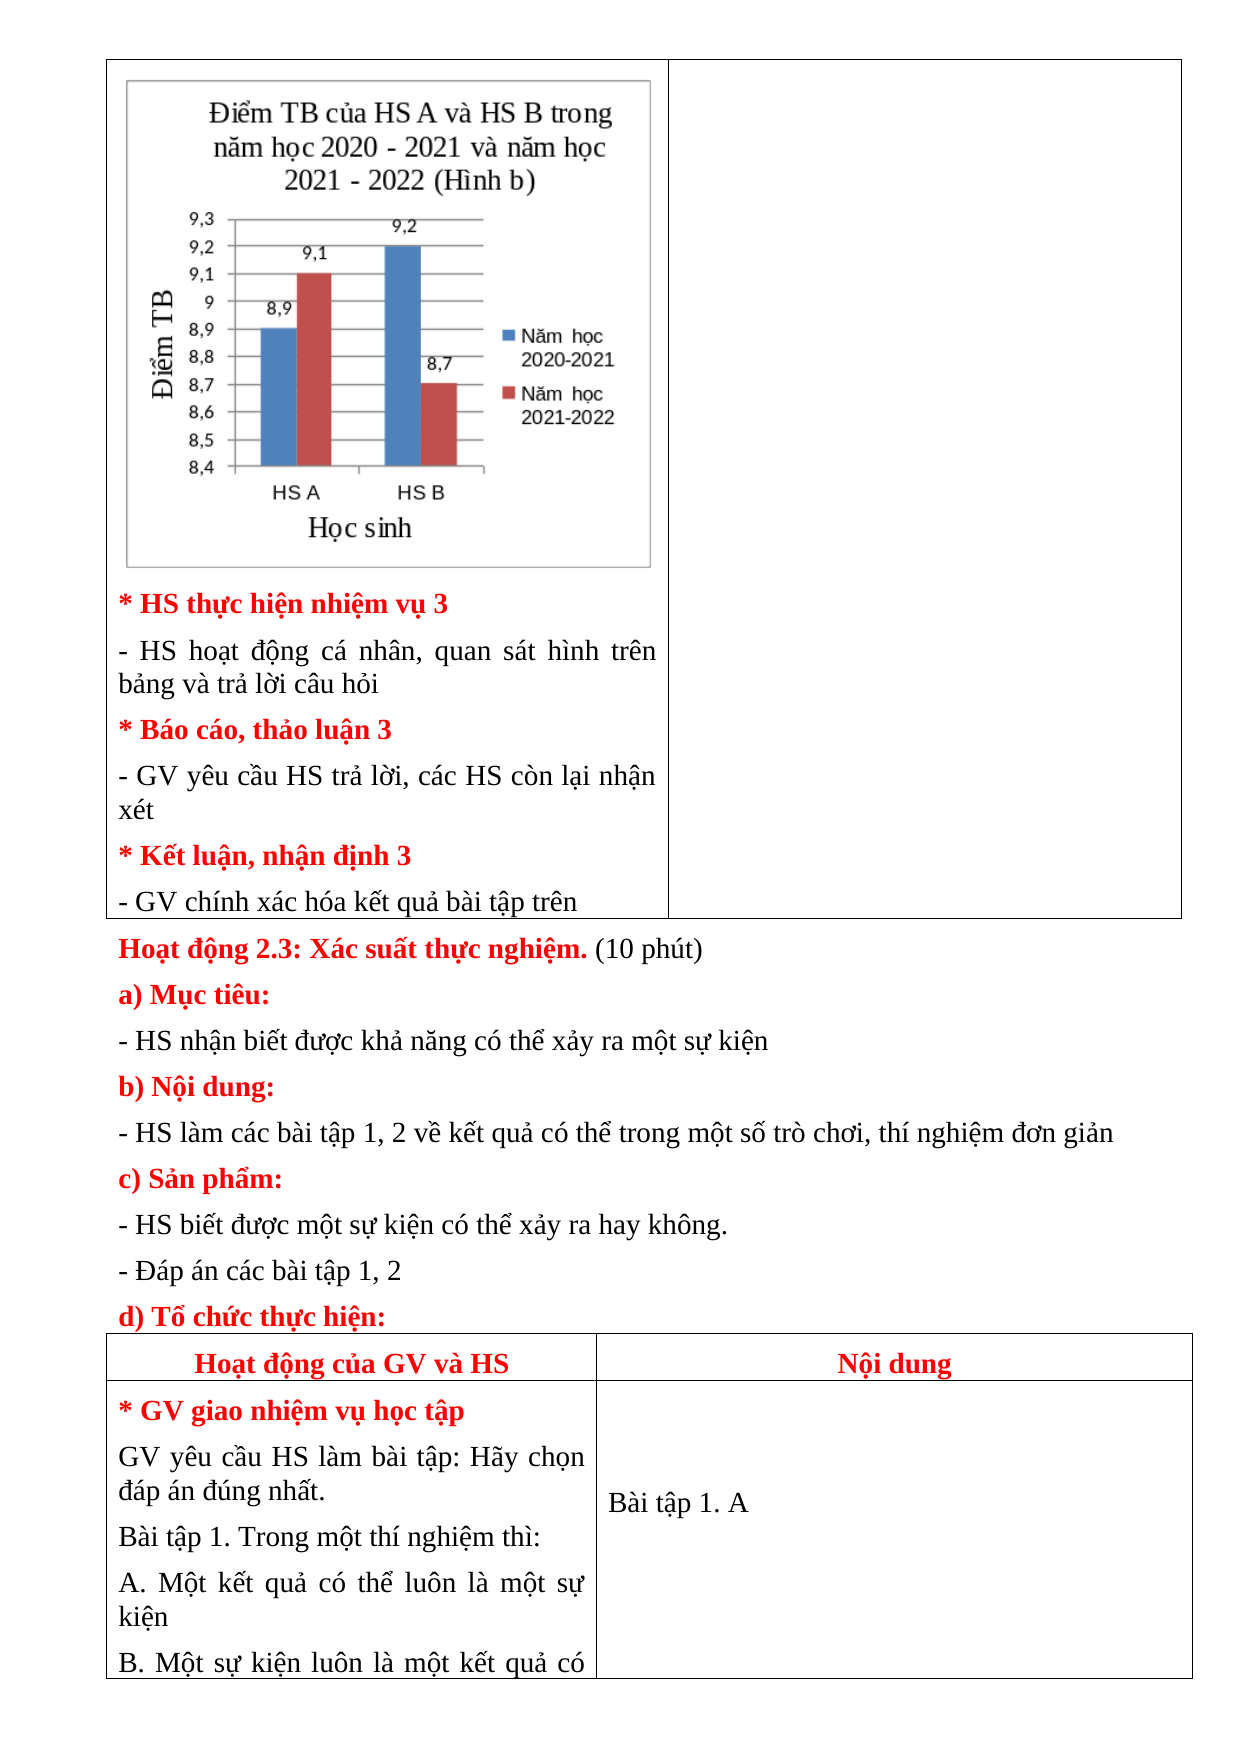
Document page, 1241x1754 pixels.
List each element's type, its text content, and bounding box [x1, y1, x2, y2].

text - HS nhận biết được khả năng có thể xảy ra một sự kiện [118, 1023, 1181, 1057]
text d) Tổ chức thực hiện: [118, 1299, 1181, 1333]
table_header Nội dung [597, 1334, 1192, 1380]
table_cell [669, 60, 1181, 917]
text Hoạt động 2.3: Xác suất thực nghiệm. (10 phút) [118, 931, 1181, 964]
text c) Sản phẩm: [118, 1161, 1181, 1195]
table_header Hoạt động của GV và HS [107, 1334, 596, 1380]
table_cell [597, 1381, 1192, 1678]
text a) Mục tiêu: [118, 977, 1181, 1011]
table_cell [107, 1381, 596, 1678]
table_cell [107, 60, 668, 917]
text b) Nội dung: [118, 1069, 1181, 1103]
text - HS làm các bài tập 1, 2 về kết quả có thể trong một số trò chơi, thí nghiệm đơn giản [118, 1115, 1181, 1149]
text - HS biết được một sự kiện có thể xảy ra hay không. [118, 1207, 1181, 1241]
text - Đáp án các bài tập 1, 2 [118, 1253, 1181, 1287]
